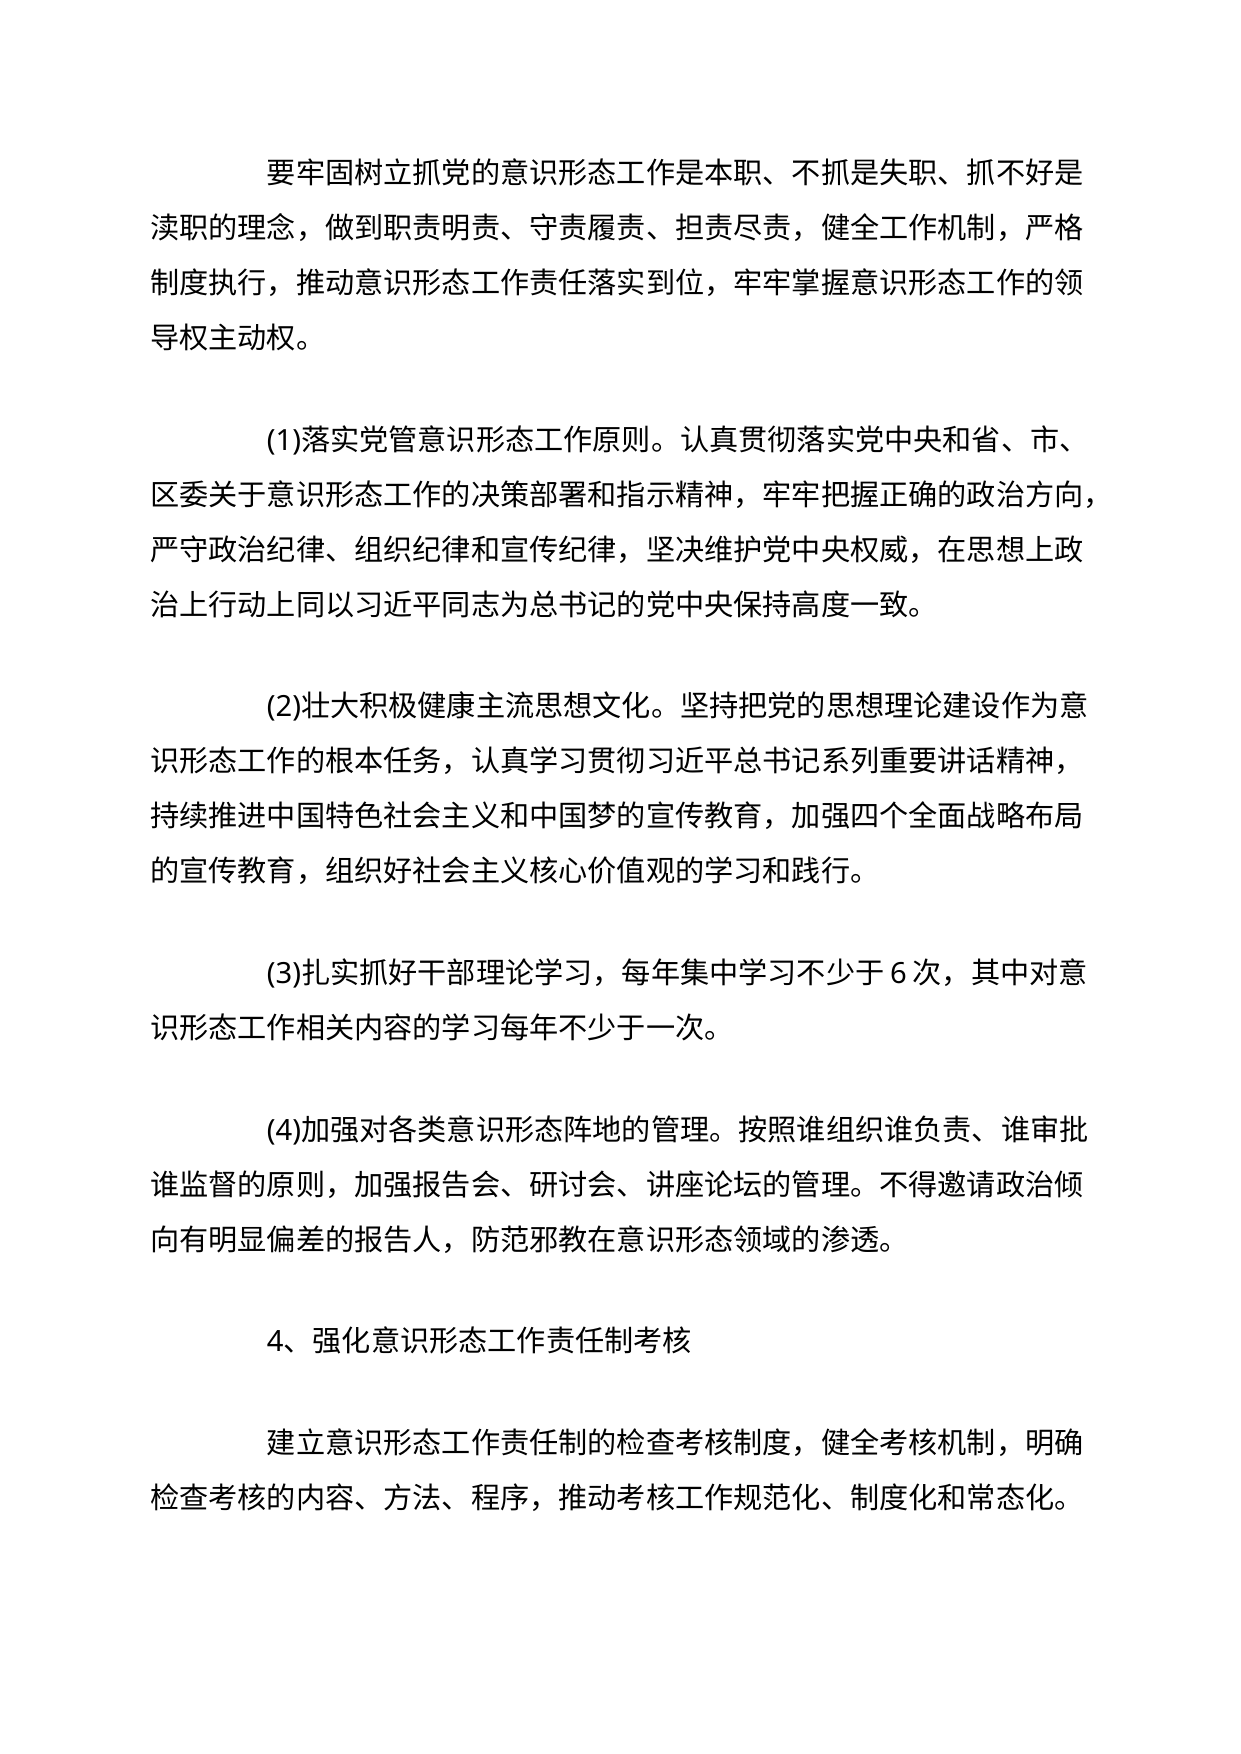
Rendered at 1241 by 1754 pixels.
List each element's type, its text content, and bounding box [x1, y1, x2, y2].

text 建立意识形态工作责任制的检查考核制度，健全考核机制，明确检查考核的内容、方法、程序，推动考核工作规范化、制度化和常态化。 [150, 1420, 1090, 1517]
text (4)加强对各类意识形态阵地的管理。按照谁组织谁负责、谁审批谁监督的原则，加强报告会、研讨会、讲座论坛的管理。不得邀请政治倾向有明显偏差的报告人，防范邪教在意识形态领域的渗透。 [150, 1106, 1090, 1258]
text (1)落实党管意识形态工作原则。认真贯彻落实党中央和省、市、区委关于意识形态工作的决策部署和指示精神，牢牢把握正确的政治方向，严守政治纪律、组织纪律和宣传纪律，坚决维护党中央权威，在思想上政治上行动上同以习近平同志为总书记的党中央保持高度一致。 [150, 416, 1090, 623]
text (2)壮大积极健康主流思想文化。坚持把党的思想理论建设作为意识形态工作的根本任务，认真学习贯彻习近平总书记系列重要讲话精神，持续推进中国特色社会主义和中国梦的宣传教育，加强四个全面战略布局的宣传教育，组织好社会主义核心价值观的学习和践行。 [150, 683, 1090, 890]
text (3)扎实抓好干部理论学习，每年集中学习不少于6次，其中对意识形态工作相关内容的学习每年不少于一次。 [150, 949, 1090, 1047]
text 要牢固树立抓党的意识形态工作是本职、不抓是失职、抓不好是渎职的理念，做到职责明责、守责履责、担责尽责，健全工作机制，严格制度执行，推动意识形态工作责任落实到位，牢牢掌握意识形态工作的领导权主动权。 [150, 150, 1090, 357]
text 4、强化意识形态工作责任制考核 [150, 1318, 1090, 1360]
